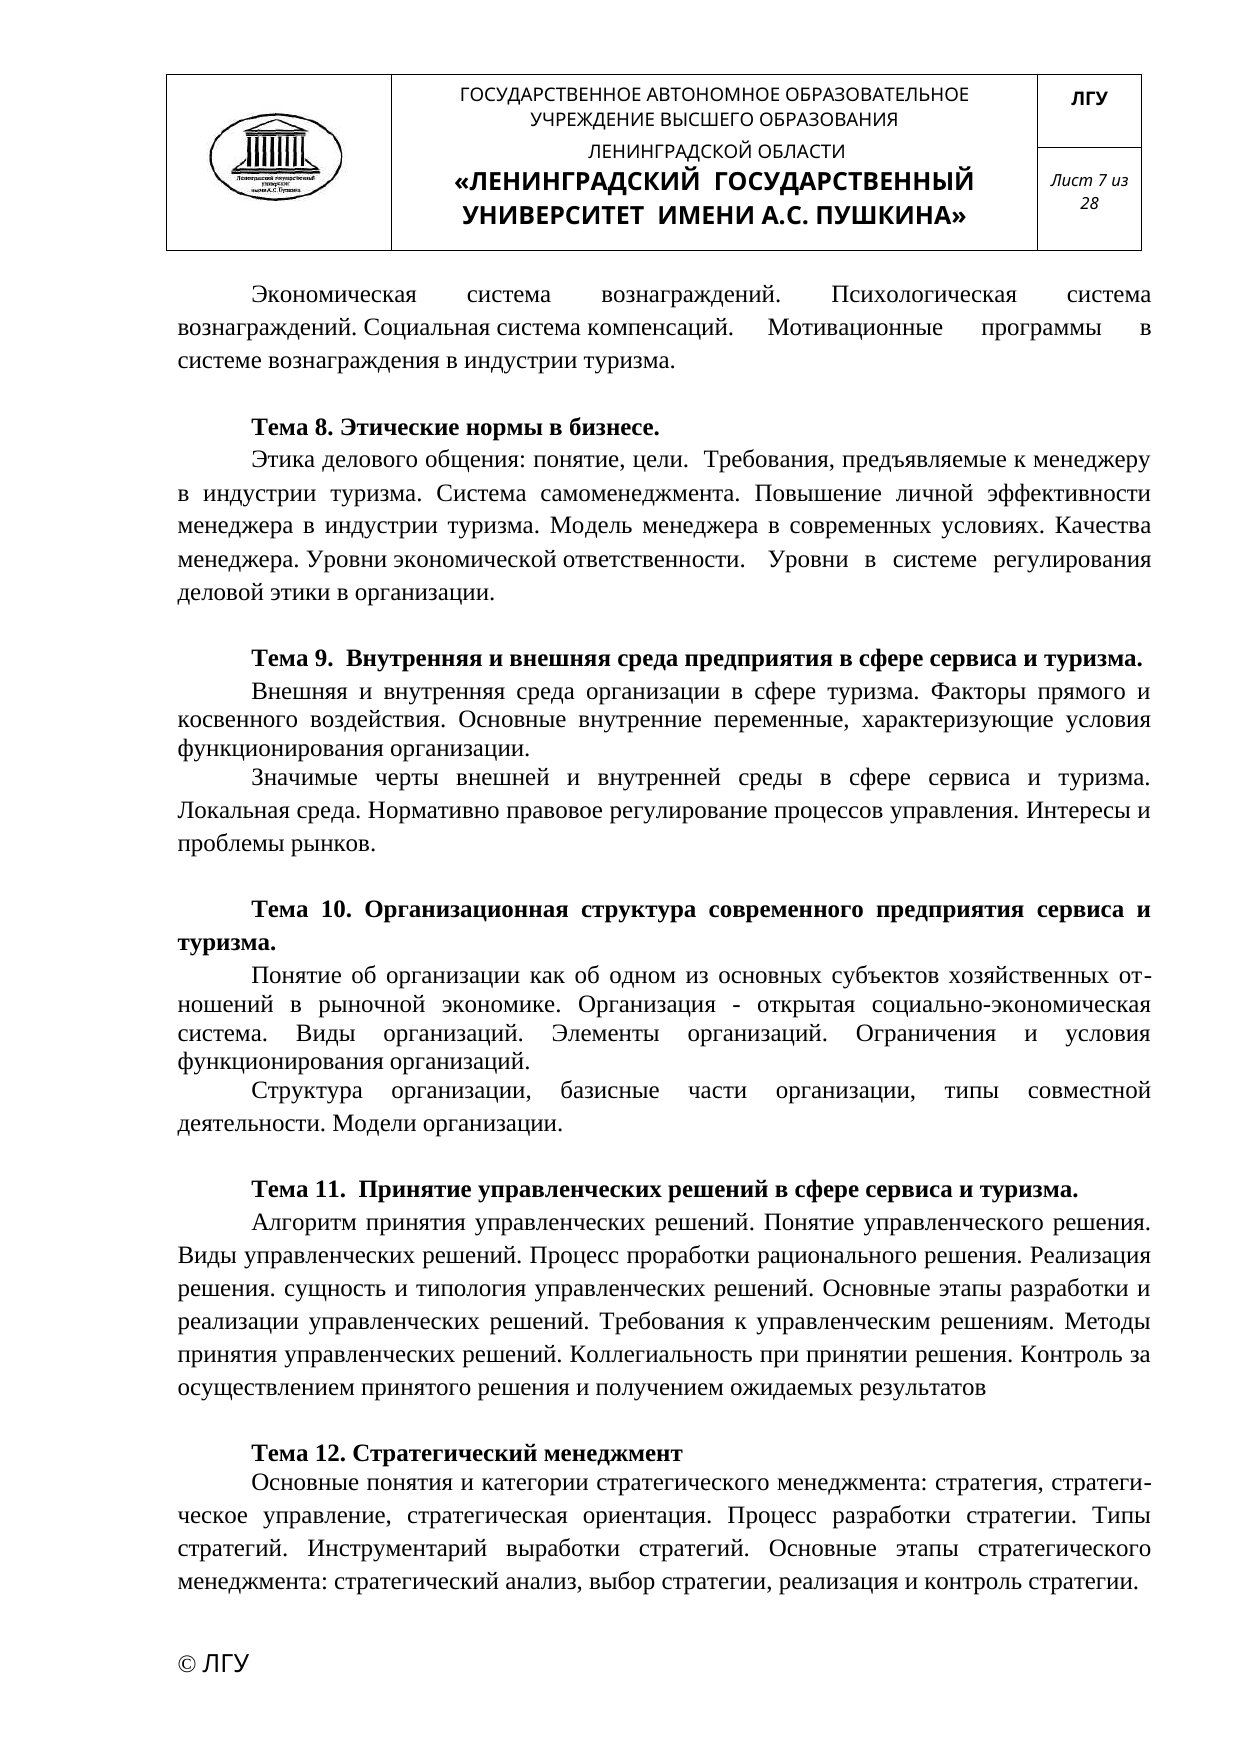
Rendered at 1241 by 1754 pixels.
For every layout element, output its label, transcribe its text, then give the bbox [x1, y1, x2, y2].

text Алгоритм принятия управленческих решений. Понятие управленческого решения. Виды управленческих решений. Процесс проработки рационального решения. Реализация решения. сущность и типология управленческих решений. Основные этапы разработки и реализации управленческих решений. Требования к управленческим решениям. Методы принятия управленческих решений. Коллегиальность при принятии решения. Контроль за осуществлением принятого решения и получением ожидаемых результатов [177, 1207, 1152, 1401]
text Структура организации, базисные части организации, типы совместной деятельности. Модели организации. [177, 1075, 1152, 1137]
text Тема 12. Стратегический менеджмент [177, 1438, 1152, 1467]
text Основные понятия и категории стратегического менеджмента: стратегия, стратегическое управление, стратегическая ориентация. Процесс разработки стратегии. Типы стратегий. Инструментарий выработки стратегий. Основные этапы стратегического менеджмента: стратегический анализ, выбор стратегии, реализация и контроль стратегии. [177, 1467, 1152, 1595]
text Тема 11. Принятие управленческих решений в сфере сервиса и туризма. [177, 1174, 1152, 1203]
text Значимые черты внешней и внутренней среды в сфере сервиса и туризма. Локальная среда. Нормативно правовое регулирование процессов управления. Интересы и проблемы рынков. [177, 762, 1152, 857]
text Этика делового общения: понятие, цели. Требования, предъявляемые к менеджеру в индустрии туризма. Система самоменеджмента. Повышение личной эффективности менеджера в индустрии туризма. Модель менеджера в современных условиях. Качества менеджера. Уровни экономической ответственности. Уровни в системе регулирования деловой этики в организации. [177, 444, 1152, 605]
text Тема 10. Организационная структура современного предприятия сервиса и туризма. [177, 894, 1152, 956]
text Внешняя и внутренняя среда организации в сфере туризма. Факторы прямого и косвенного воздействия. Основные внутренние переменные, характеризующие условия функционирования организации. [177, 676, 1152, 762]
text Экономическая система вознаграждений. Психологическая система вознаграждений. Социальная система компенсаций. Мотивационные программы в системе вознаграждения в индустрии туризма. [177, 279, 1152, 374]
text Тема 9. Внутренняя и внешняя среда предприятия в сфере сервиса и туризма. [177, 643, 1152, 671]
text Понятие об организации как об одном из основных субъектов хозяйственных отношений в рыночной экономике. Организация - открытая социально-экономическая система. Виды организаций. Элементы организаций. Ограничения и условия функционирования организаций. [177, 960, 1152, 1075]
picture [177, 75, 386, 241]
text Тема 8. Этические нормы в бизнесе. [177, 412, 1152, 440]
